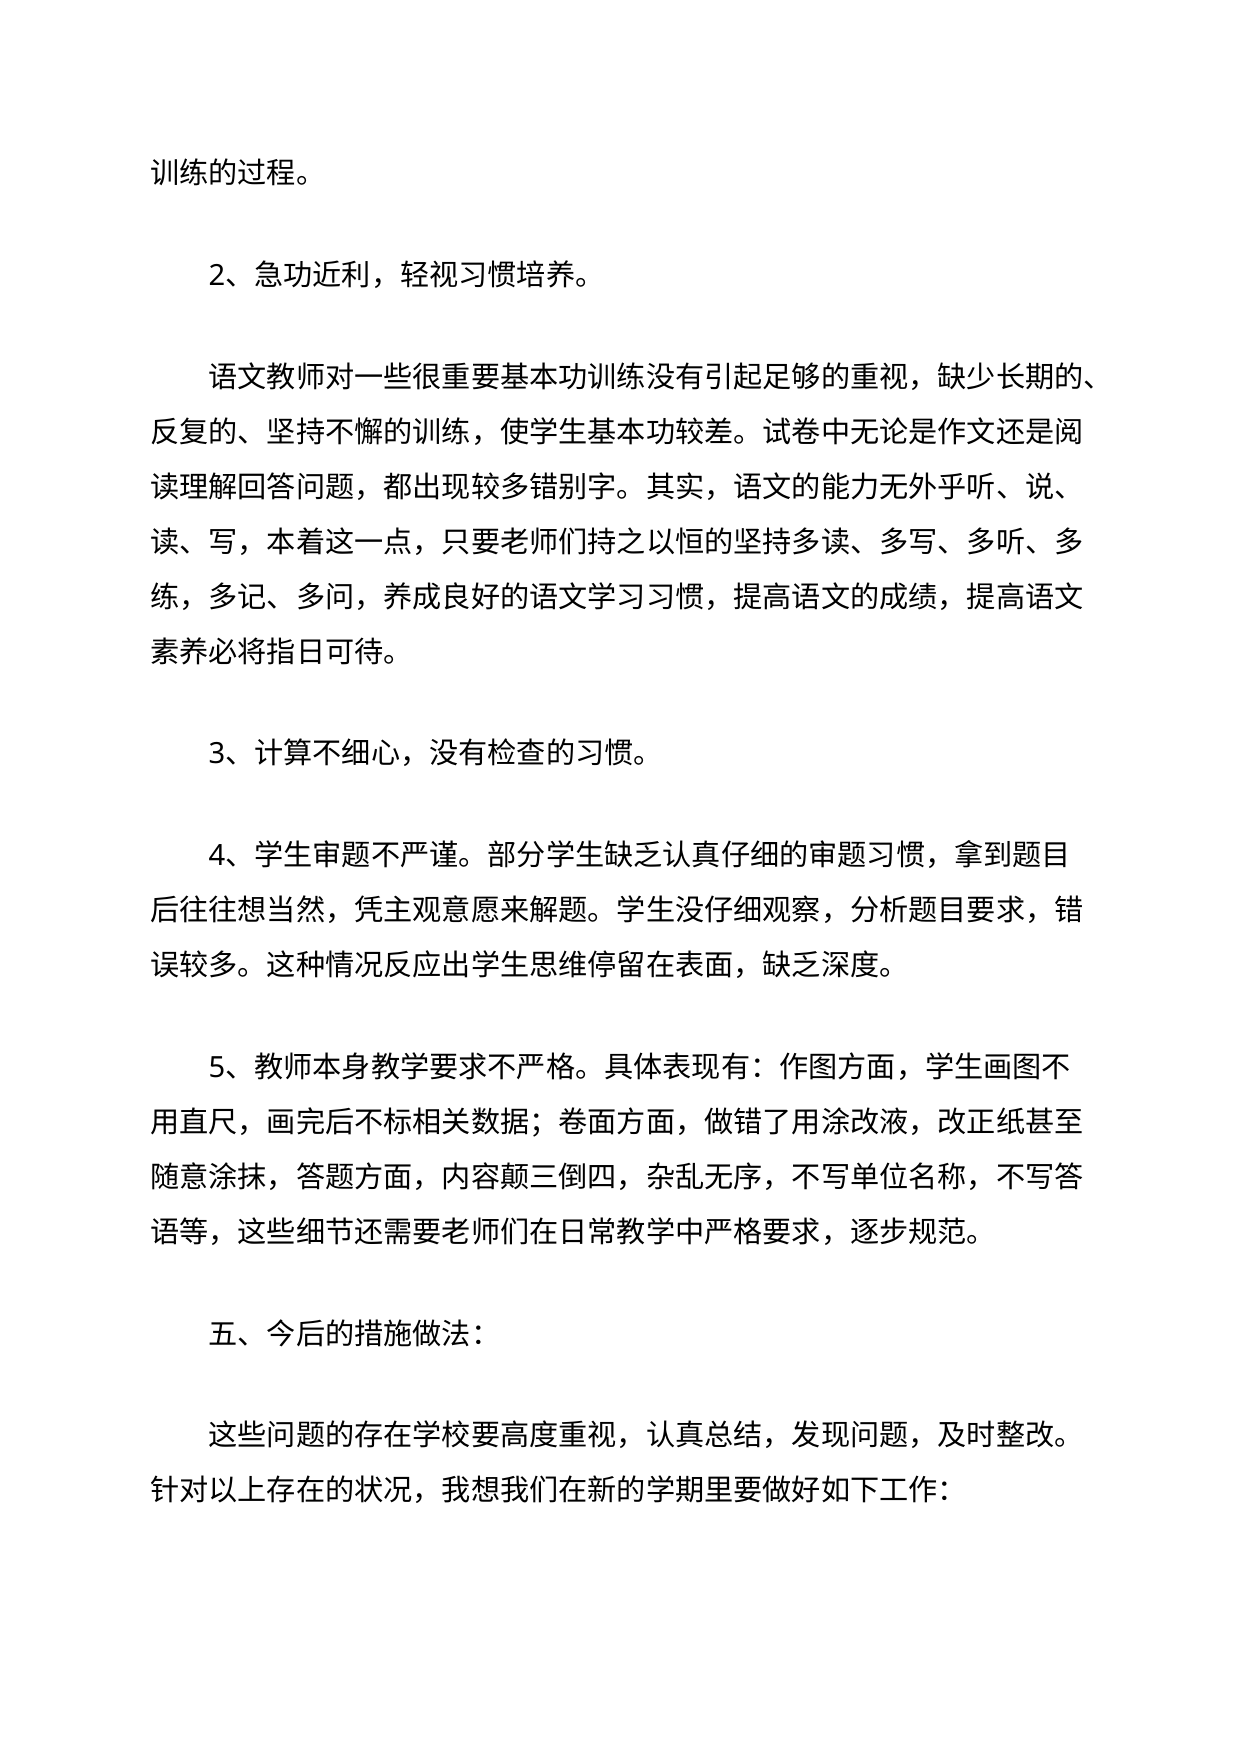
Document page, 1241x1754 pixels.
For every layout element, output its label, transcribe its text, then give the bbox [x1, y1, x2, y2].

text 4、学生审题不严谨。部分学生缺乏认真仔细的审题习惯，拿到题目后往往想当然，凭主观意愿来解题。学生没仔细观察，分析题目要求，错误较多。这种情况反应出学生思维停留在表面，缺乏深度。 [150, 832, 1090, 984]
text 这些问题的存在学校要高度重视，认真总结，发现问题，及时整改。针对以上存在的状况，我想我们在新的学期里要做好如下工作： [150, 1412, 1090, 1509]
text 语文教师对一些很重要基本功训练没有引起足够的重视，缺少长期的、反复的、坚持不懈的训练，使学生基本功较差。试卷中无论是作文还是阅读理解回答问题，都出现较多错别字。其实，语文的能力无外乎听、说、读、写，本着这一点，只要老师们持之以恒的坚持多读、多写、多听、多练，多记、多问，养成良好的语文学习习惯，提高语文的成绩，提高语文素养必将指日可待。 [150, 354, 1090, 671]
text 3、计算不细心，没有检查的习惯。 [150, 730, 1090, 772]
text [150, 150, 1090, 192]
text 2、急功近利，轻视习惯培养。 [150, 252, 1090, 294]
text 五、今后的措施做法： [150, 1310, 1090, 1352]
text 5、教师本身教学要求不严格。具体表现有：作图方面，学生画图不用直尺，画完后不标相关数据；卷面方面，做错了用涂改液，改正纸甚至随意涂抹，答题方面，内容颠三倒四，杂乱无序，不写单位名称，不写答语等，这些细节还需要老师们在日常教学中严格要求，逐步规范。 [150, 1044, 1090, 1251]
